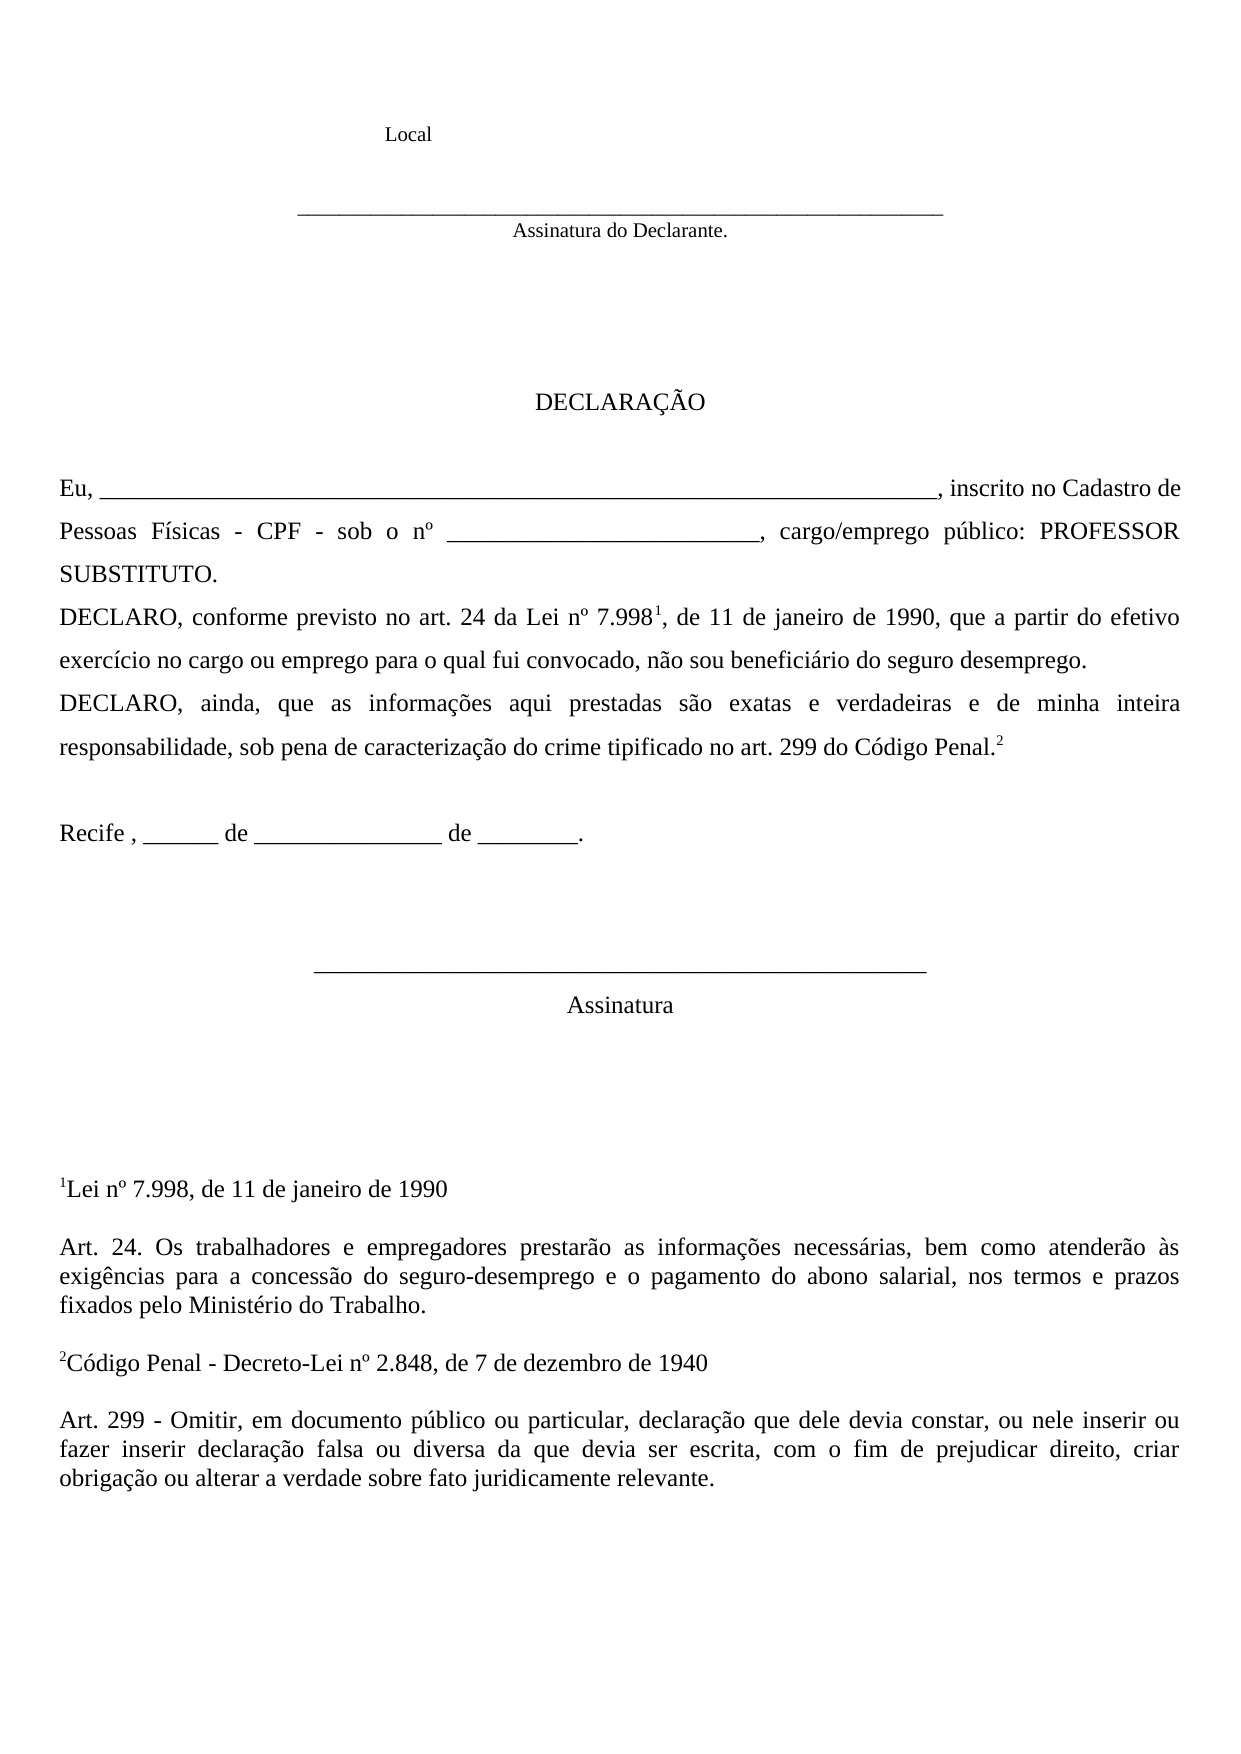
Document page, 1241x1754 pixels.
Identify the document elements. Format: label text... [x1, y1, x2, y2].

text 2Código Penal - Decreto-Lei nº 2.848, de 7 de dezembro de 1940 [59, 1348, 1181, 1376]
text Eu, ___________________________________________________________________, inscrito no Cadastro de Pessoas Físicas - CPF - sob o nº _________________________, cargo/emprego público: PROFESSOR SUBSTITUTO. [59, 473, 1181, 588]
text Assinatura [59, 990, 1181, 1019]
text 1Lei nº 7.998, de 11 de janeiro de 1990 [59, 1174, 1181, 1203]
text Art. 24. Os trabalhadores e empregadores prestarão as informações necessárias, bem como atenderão às exigências para a concessão do seguro-desemprego e o pagamento do abono salarial, nos termos e prazos fixados pelo Ministério do Trabalho. [59, 1232, 1181, 1318]
text Local [59, 122, 1181, 146]
text Recife , ______ de _______________ de ________. [59, 818, 1181, 847]
text DECLARAÇÃO [59, 387, 1181, 415]
text Assinatura do Declarante. [59, 218, 1181, 242]
text Art. 299 - Omitir, em documento público ou particular, declaração que dele devia constar, ou nele inserir ou fazer inserir declaração falsa ou diversa da que devia ser escrita, com o fim de prejudicar direito, criar obrigação ou alterar a verdade sobre fato juridicamente relevante. [59, 1406, 1181, 1492]
text _________________________________________________ [59, 947, 1181, 976]
text ______________________________________________________________ [59, 194, 1181, 218]
text DECLARO, ainda, que as informações aqui prestadas são exatas e verdadeiras e de minha inteira responsabilidade, sob pena de caracterização do crime tipificado no art. 299 do Código Penal.2 [59, 688, 1181, 760]
text DECLARO, conforme previsto no art. 24 da Lei nº 7.9981, de 11 de janeiro de 1990, que a partir do efetivo exercício no cargo ou emprego para o qual fui convocado, não sou beneficiário do seguro desemprego. [59, 602, 1181, 674]
